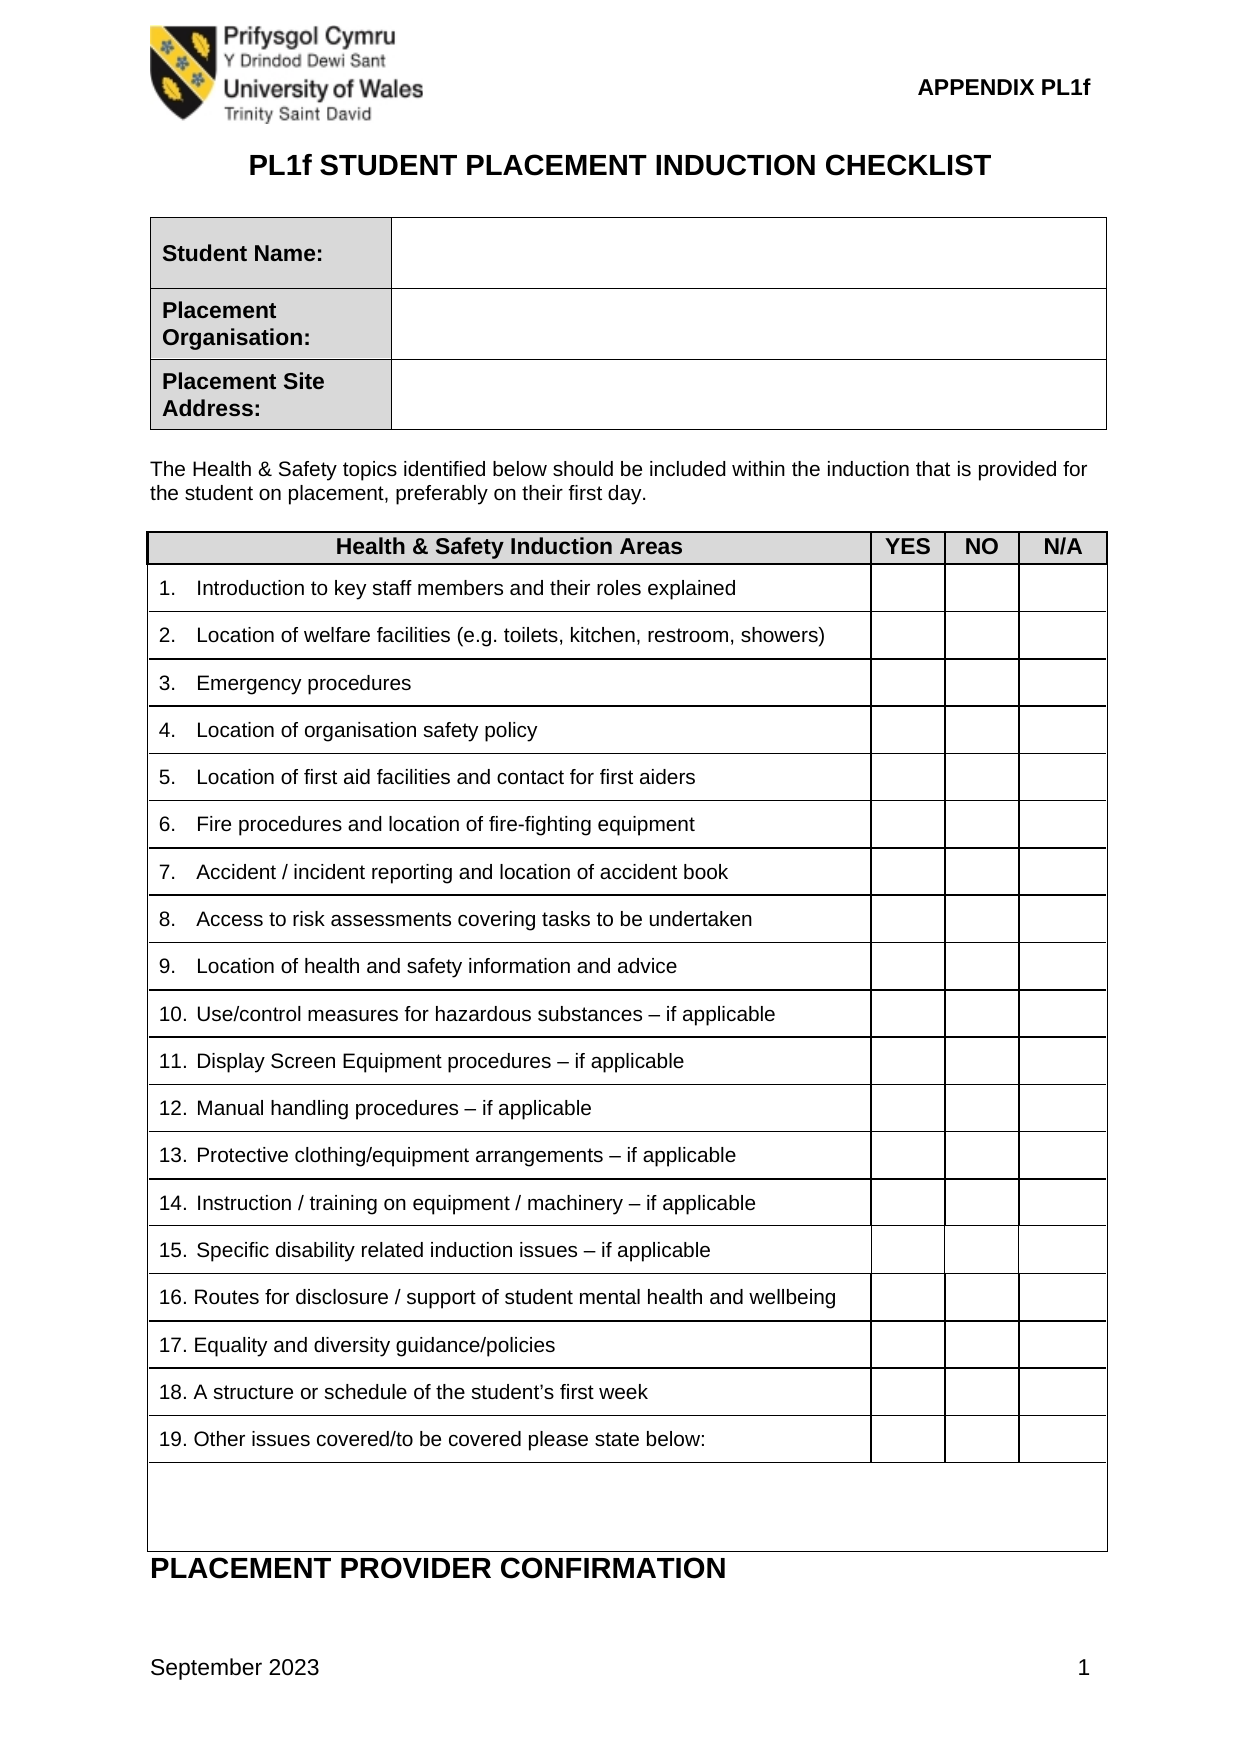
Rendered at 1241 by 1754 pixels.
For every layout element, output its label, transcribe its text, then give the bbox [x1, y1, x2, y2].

table_cell [872, 612, 944, 658]
table_cell [392, 289, 1106, 358]
table_cell [1020, 1367, 1107, 1414]
table_cell Location of welfare facilities (e.g. toilets, kitchen, restroom, showers) [148, 612, 870, 658]
table_cell [148, 1462, 1107, 1551]
table_cell 18. A structure or schedule of the student’s first week [148, 1368, 870, 1414]
table_cell [946, 1274, 1018, 1320]
table_cell [872, 1038, 944, 1083]
table_cell [946, 565, 1018, 611]
table_cell [1020, 705, 1107, 752]
table_cell [946, 943, 1018, 989]
table_cell [872, 896, 944, 942]
text The Health & Safety topics identified below should be included within the induction that is provided for the student on placement, preferably on their first day. [150, 457, 1090, 505]
table_cell Manual handling procedures – if applicable [148, 1085, 870, 1131]
table_cell [946, 754, 1018, 800]
table_cell [1020, 847, 1107, 894]
table_cell [872, 849, 944, 894]
table_cell [1020, 1131, 1107, 1178]
table_cell [872, 754, 944, 800]
table_cell Display Screen Equipment procedures – if applicable [148, 1037, 870, 1083]
table_cell [872, 1226, 944, 1273]
table_cell [945, 1226, 1018, 1273]
text PLACEMENT PROVIDER CONFIRMATION [150, 1552, 1090, 1585]
table_cell [946, 707, 1018, 752]
table_cell Use/control measures for hazardous substances – if applicable [148, 990, 870, 1036]
table_cell [946, 896, 1018, 942]
table_cell 17. Equality and diversity guidance/policies [148, 1321, 870, 1367]
table_cell Introduction to key staff members and their roles explained [148, 565, 870, 611]
table_cell [946, 612, 1018, 658]
table_cell 16. Routes for disclosure / support of student mental health and wellbeing [148, 1273, 870, 1320]
table_cell [1020, 942, 1107, 989]
table_cell Emergency procedures [148, 659, 870, 705]
picture [150, 25, 423, 124]
table_cell [946, 1132, 1018, 1178]
table_cell [392, 360, 1106, 429]
table_header Student Name: [151, 218, 391, 288]
table_cell [1020, 1415, 1107, 1462]
table_cell Location of organisation safety policy [148, 706, 870, 752]
table_header N/A [1020, 533, 1106, 563]
table_cell [946, 1369, 1018, 1414]
table_cell Location of first aid facilities and contact for first aiders [148, 754, 870, 800]
table_cell [1020, 611, 1107, 658]
table_cell [946, 849, 1018, 894]
table_cell [1020, 1084, 1107, 1131]
table_cell [1020, 1273, 1107, 1320]
table_cell [872, 801, 944, 847]
table_cell Protective clothing/equipment arrangements – if applicable [148, 1132, 870, 1178]
table_cell [1020, 1320, 1107, 1367]
table_cell [946, 1416, 1018, 1462]
table_cell [872, 943, 944, 989]
table_cell [946, 1180, 1018, 1225]
table_cell [872, 1322, 944, 1367]
table_cell [1020, 753, 1107, 800]
table_cell [872, 565, 944, 611]
table_cell [946, 1322, 1018, 1367]
table_cell [872, 1132, 944, 1178]
table_cell [1020, 894, 1107, 942]
table_cell 19. Other issues covered/to be covered please state below: [148, 1416, 870, 1462]
table_cell [872, 1369, 944, 1414]
table_cell Fire procedures and location of fire-fighting equipment [148, 801, 870, 847]
table_cell [1020, 658, 1107, 705]
table_cell [872, 1416, 944, 1462]
text PL1f STUDENT PLACEMENT INDUCTION CHECKLIST [150, 148, 1090, 181]
table_cell [1020, 1036, 1107, 1083]
table_cell [872, 1180, 944, 1225]
table_cell [1020, 1178, 1107, 1225]
table_cell [946, 991, 1018, 1036]
table_header NO [946, 533, 1018, 563]
table_cell Placement Site Address: [151, 360, 391, 429]
table_header YES [872, 533, 944, 563]
table_cell [872, 1274, 944, 1320]
table_cell Location of health and safety information and advice [148, 943, 870, 989]
table_cell [1020, 800, 1107, 847]
table_header [392, 218, 1106, 288]
table_cell [946, 660, 1018, 705]
table_cell [946, 1038, 1018, 1083]
table_cell [1020, 989, 1107, 1036]
table_cell Instruction / training on equipment / machinery – if applicable [148, 1179, 870, 1225]
table_cell [946, 1085, 1018, 1131]
table_cell [872, 1085, 944, 1131]
table_cell [946, 801, 1018, 847]
table_cell [872, 991, 944, 1036]
table_cell Specific disability related induction issues – if applicable [148, 1225, 871, 1273]
table_cell [872, 660, 944, 705]
table_cell Access to risk assessments covering tasks to be undertaken [148, 895, 870, 942]
table_cell Placement Organisation: [151, 289, 391, 358]
table_cell [872, 707, 944, 752]
table_cell [1020, 565, 1107, 611]
table_header Health & Safety Induction Areas [149, 533, 870, 563]
table_cell [1019, 1225, 1107, 1273]
table_cell Accident / incident reporting and location of accident book [148, 848, 870, 894]
